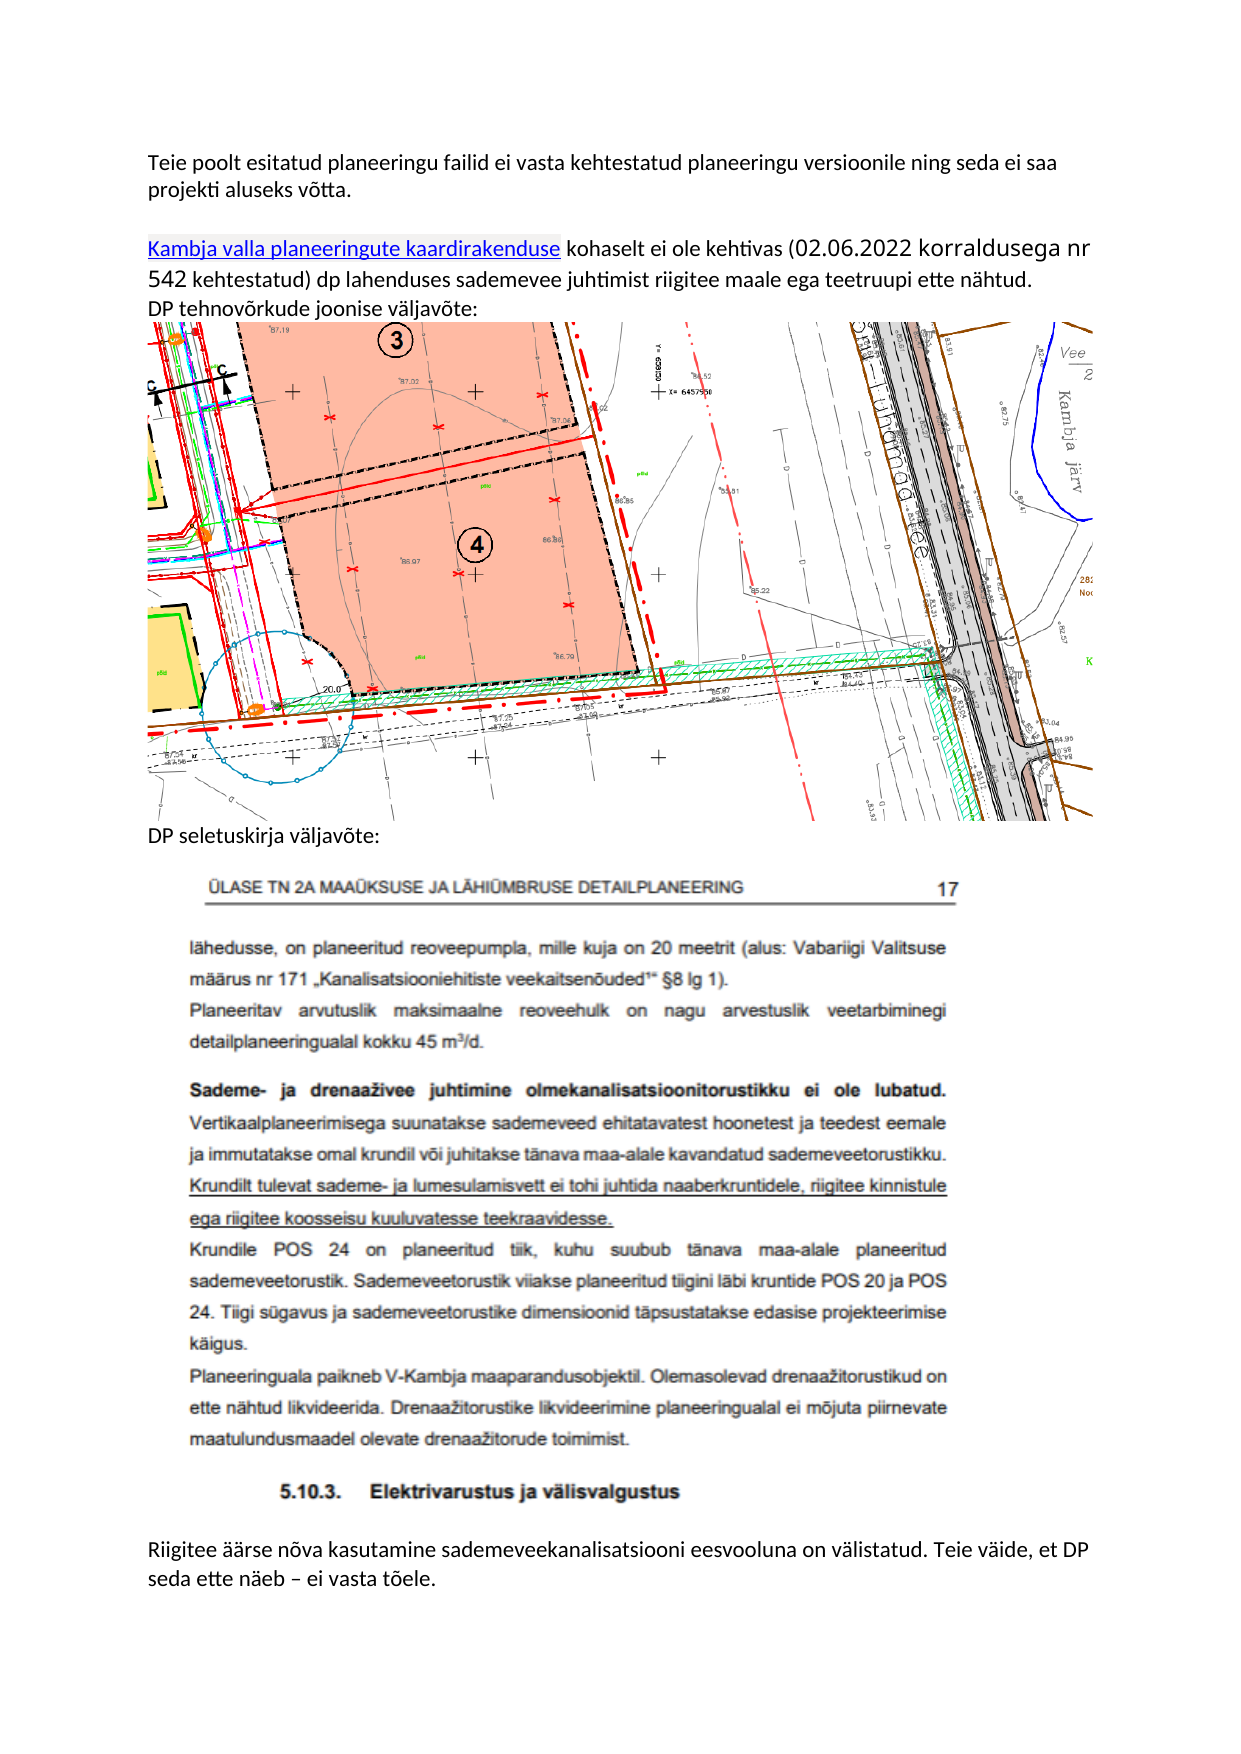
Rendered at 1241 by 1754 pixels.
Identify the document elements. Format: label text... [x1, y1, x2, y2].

text Kambja valla planeeringute kaardirakenduse kohaselt ei ole kehtivas (02.06.2022 korraldusega nr 542 kehtestatud) dp lahenduses sademevee juhtimist riigitee maale ega teetruupi ette nähtud. DP tehnovõrkude joonise väljavõte: [148, 204, 1093, 322]
text Teie poolt esitatud planeeringu failid ei vasta kehtestatud planeeringu versioonile ning seda ei saa projekti aluseks võtta. [148, 148, 1093, 204]
picture [147, 322, 1093, 821]
picture [147, 848, 990, 1508]
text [148, 1508, 1093, 1592]
